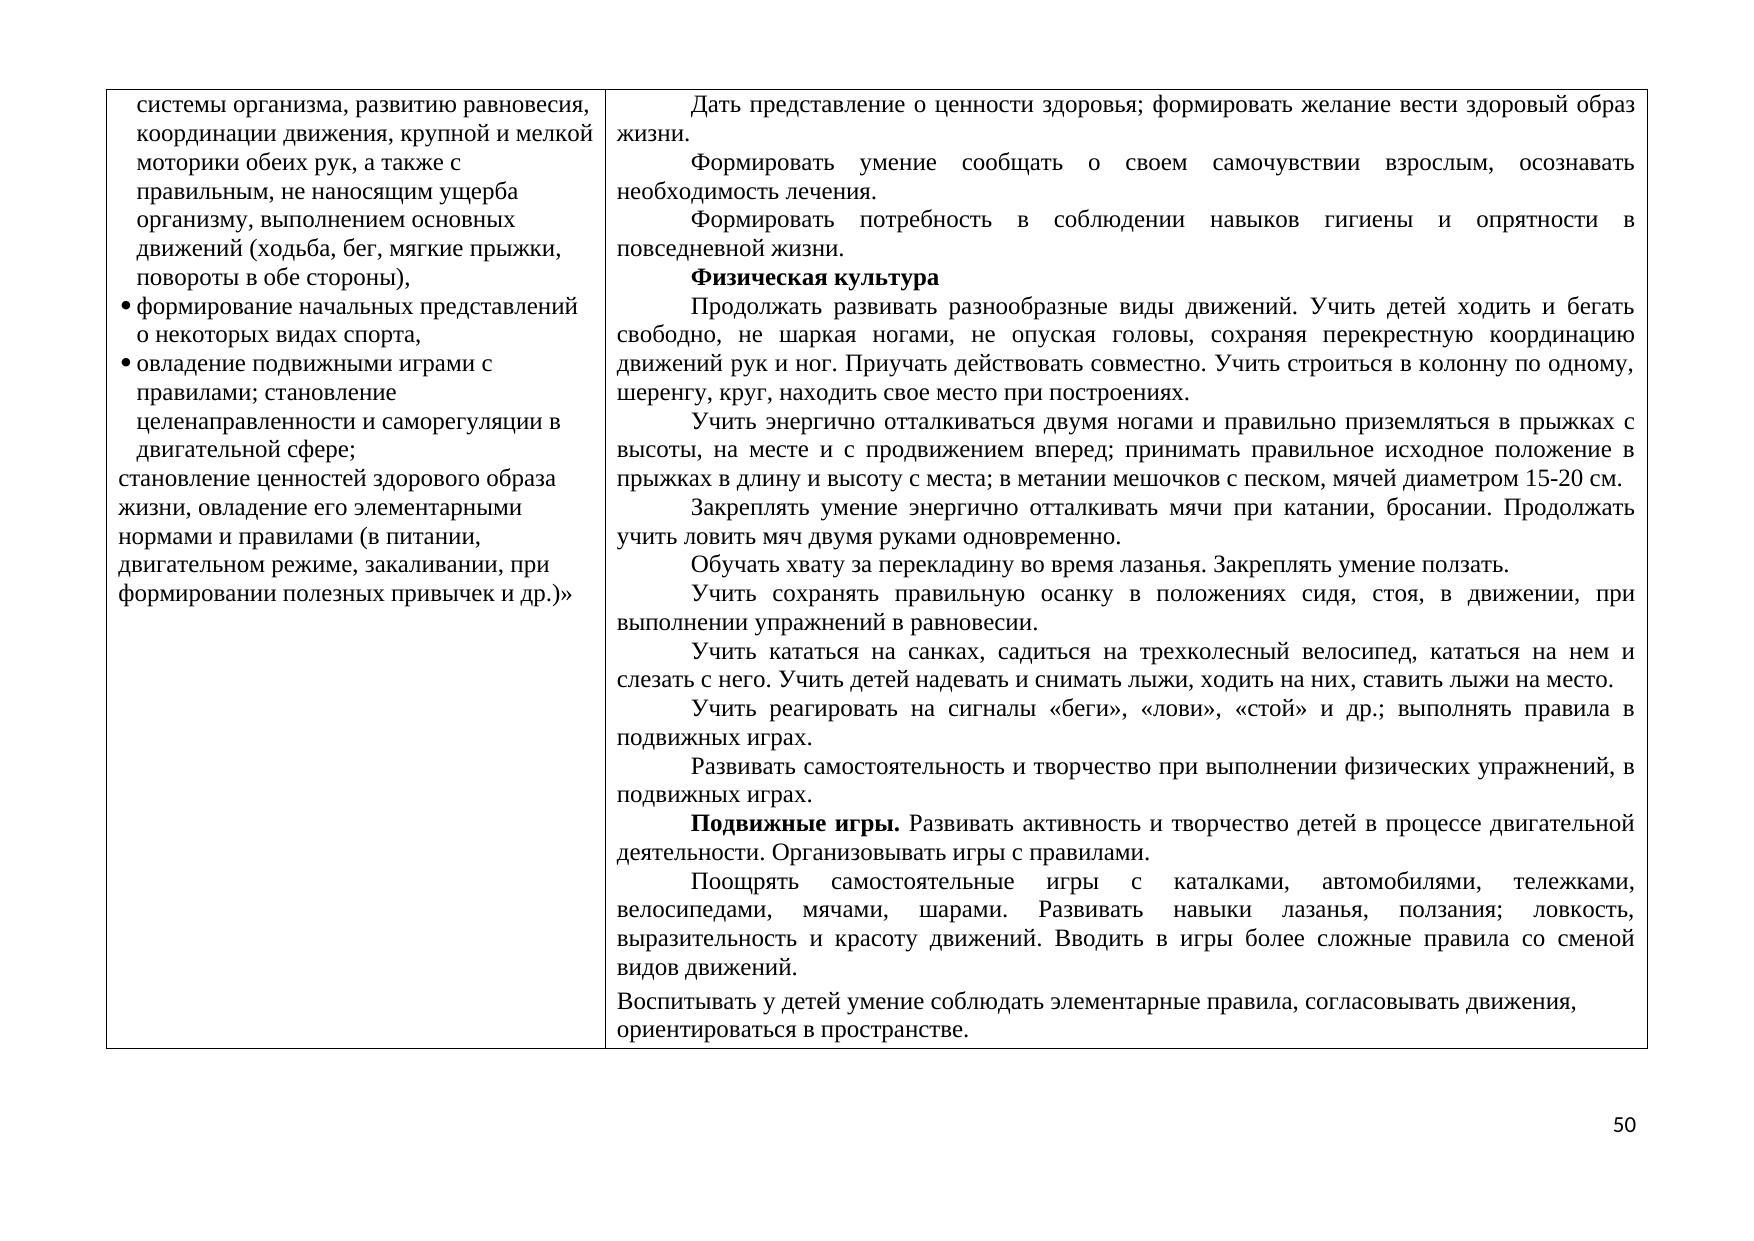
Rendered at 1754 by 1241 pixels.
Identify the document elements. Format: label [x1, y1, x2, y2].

table_cell [606, 90, 1647, 1048]
table_cell [107, 90, 605, 1048]
